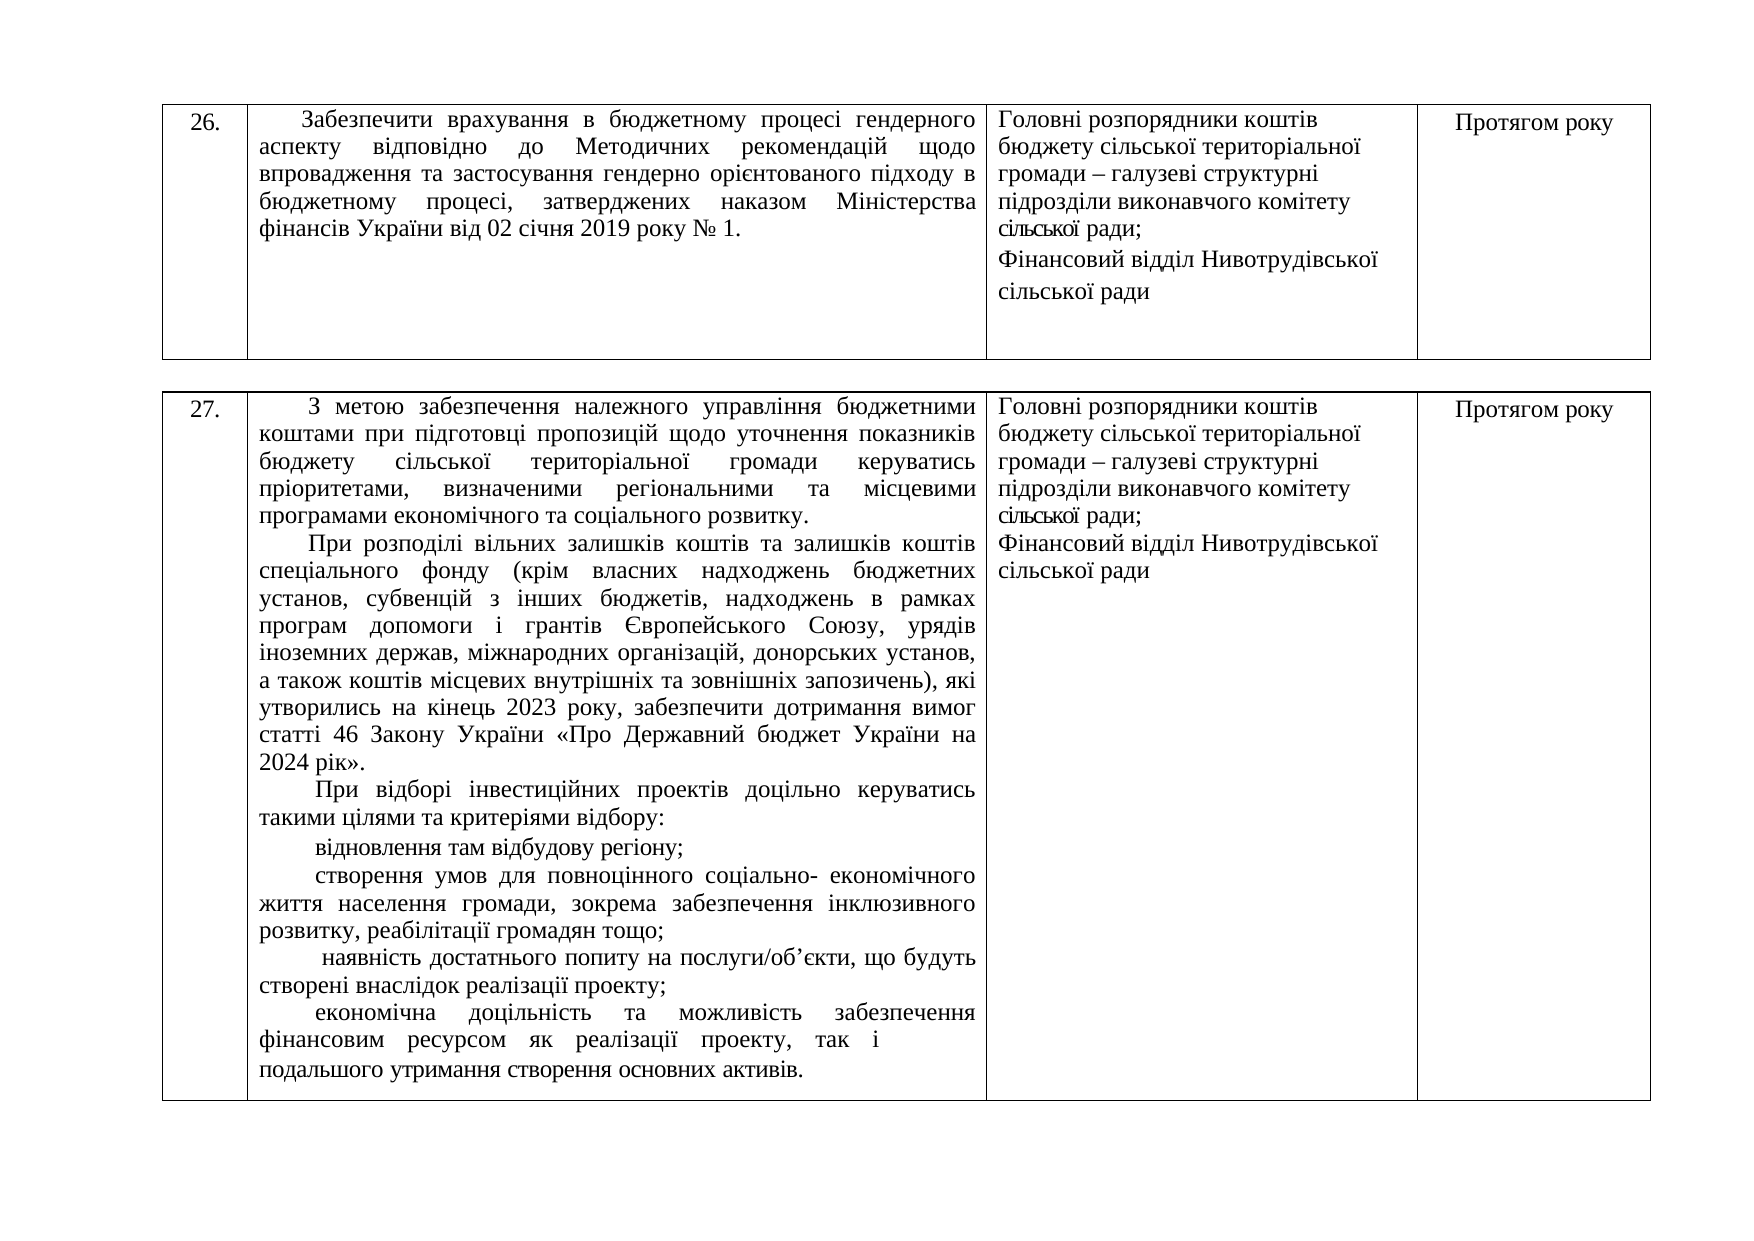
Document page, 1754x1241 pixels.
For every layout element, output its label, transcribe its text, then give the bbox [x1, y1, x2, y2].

table_cell 26. [163, 105, 247, 359]
table_header Протягом року [1418, 393, 1650, 1099]
table_cell Протягом року [1418, 105, 1650, 359]
table_header З метою забезпечення належного управління бюджетними коштами при підготовці пропозицій щодо уточнення показників бюджету сільської територіальної громади керуватись пріоритетами, визначеними регіональними та місцевими програмами економічного та соціального розвитку. При розподілі вільних залишків коштів та залишків коштів спеціального фонду (крім власних надходжень бюджетних установ, субвенцій з інших бюджетів, надходжень в рамках програм допомоги і грантів Європейського Союзу, урядів іноземних держав, міжнародних організацій, донорських установ, а також коштів місцевих внутрішніх та зовнішніх запозичень), які утворились на кінець 2023 року, забезпечити дотримання вимог статті 46 Закону України «Про Державний бюджет України на 2024 рік». При відборі інвестиційних проектів доцільно керуватись такими цілями та критеріями відбору: відновлення там відбудову регіону; створення умов для повноцінного соціально- економічного життя населення громади, зокрема забезпечення інклюзивного розвитку, реабілітації громадян тощо; наявність достатнього попиту на послуги/об’єкти, що будуть створені внаслідок реалізації проекту; економічна доцільність та можливість забезпечення фінансовим ресурсом як реалізації проекту, так і подальшого утримання створення основних активів. [248, 393, 986, 1099]
table_cell Забезпечити врахування в бюджетному процесі гендерного аспекту відповідно до Методичних рекомендацій щодо впровадження та застосування гендерно орієнтованого підходу в бюджетному процесі, затверджених наказом Міністерства фінансів України від 02 січня 2019 року № 1. [248, 105, 986, 359]
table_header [987, 393, 1417, 1099]
table_cell Головні розпорядники коштів бюджету сільської територіальної громади – галузеві структурні підрозділи виконавчого комітету сільської ради; Фінансовий відділ Нивотрудівської сільської ради [987, 105, 1417, 359]
table_header 27. [163, 393, 247, 1099]
